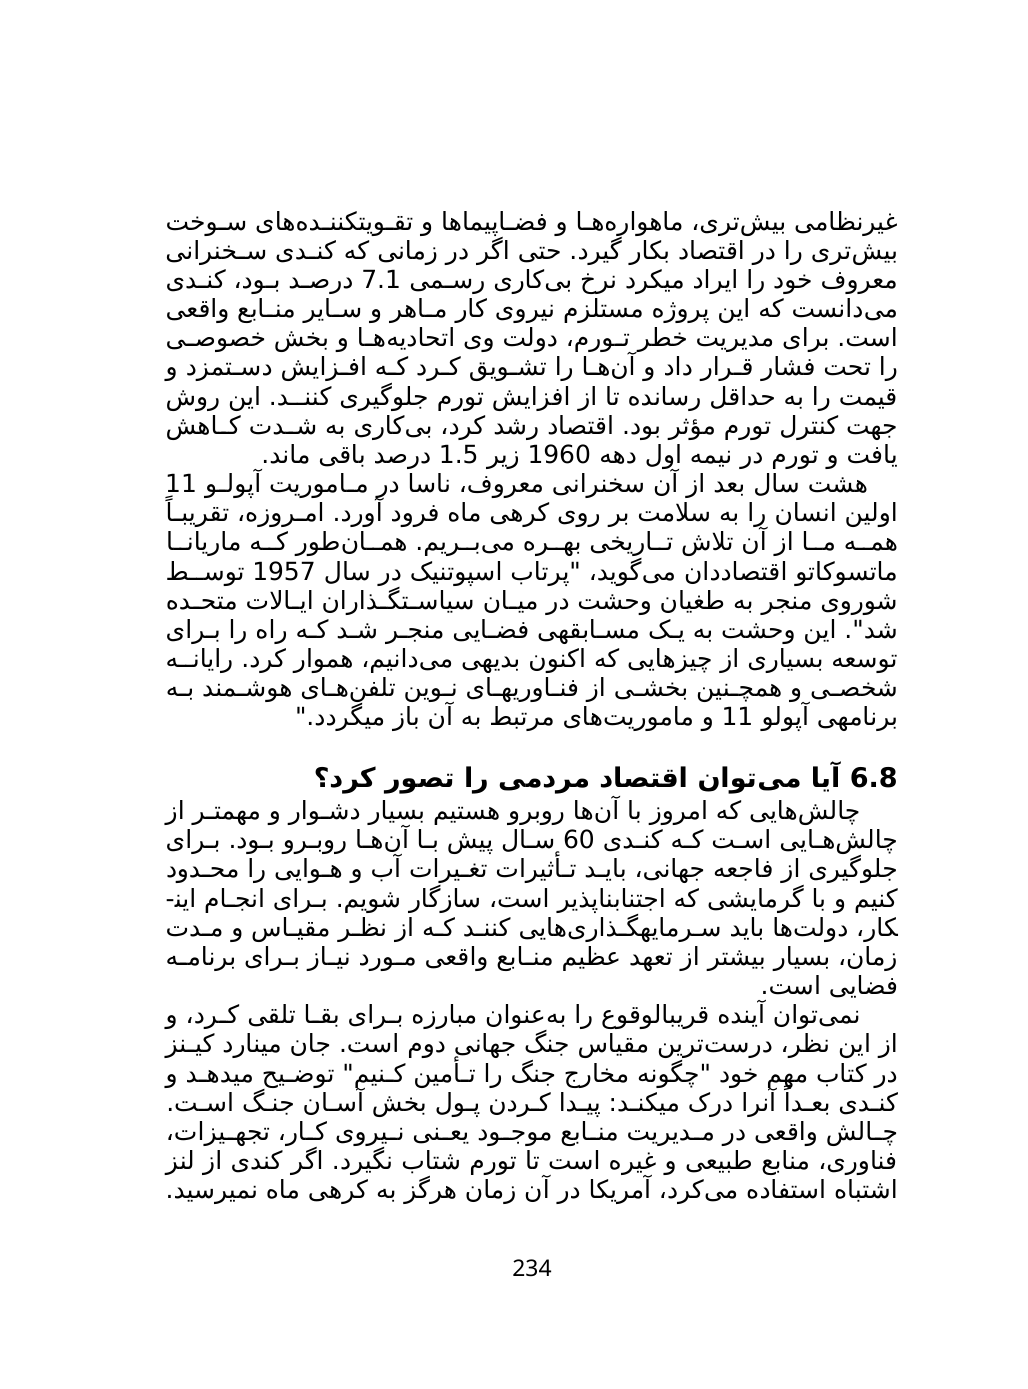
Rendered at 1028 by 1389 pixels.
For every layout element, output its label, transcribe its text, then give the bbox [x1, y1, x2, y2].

text چالش‌هایی که امروز با آن‌ها روبرو هستیم بسیار دشوار و مهمتر از چالش‌هایی است که کندی 60 سال پیش با آن‌ها روبرو بود. برای جلوگیری از فاجعه جهانی، باید تأثیرات تغیرات آب و هوایی را محدود کنیم و با گرمایشی که اجتنابناپذیر است، سازگار شویم. برای انجام اینکار، دولت‌ها باید سرمایهگذاری‌هایی کنند که از نظر مقیاس و مدت زمان، بسیار بیشتر از تعهد عظیم منابع واقعی مورد نیاز برای برنامه فضایی است. [165, 796, 898, 1001]
subtitle 6.8 آیا می‌توان اقتصاد مردمی را تصور کرد؟ [165, 762, 898, 794]
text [165, 207, 898, 469]
text هشت سال بعد از آن سخنرانی معروف، ناسا در ماموریت آپولو 11 اولین انسان‌ را به سلامت بر روی کرهی ماه فرود آورد. امروزه، تقریباً همه ما از آن تلاش تاریخی بهره می‌بریم. همان‌طور که ماریانا ماتسوکاتو اقتصاددان می‌گوید، "پرتاب اسپوتنیک در سال 1957 توسط شوروی منجر به طغیان وحشت در میان سیاستگذاران ایالات متحده شد". این وحشت به‌ یک مسابقهی فضایی منجر شد که راه را برای توسعه بسیاری از چیزهایی که اکنون بدیهی می‌دانیم، هموار کرد. رایانه شخصی و همچنین بخشی از فناوریهای نوین تلفن‌های هوشمند به برنامهی آپولو 11 و ماموریت‌های مرتبط به آن باز میگردد." [165, 469, 898, 732]
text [165, 1001, 898, 1205]
